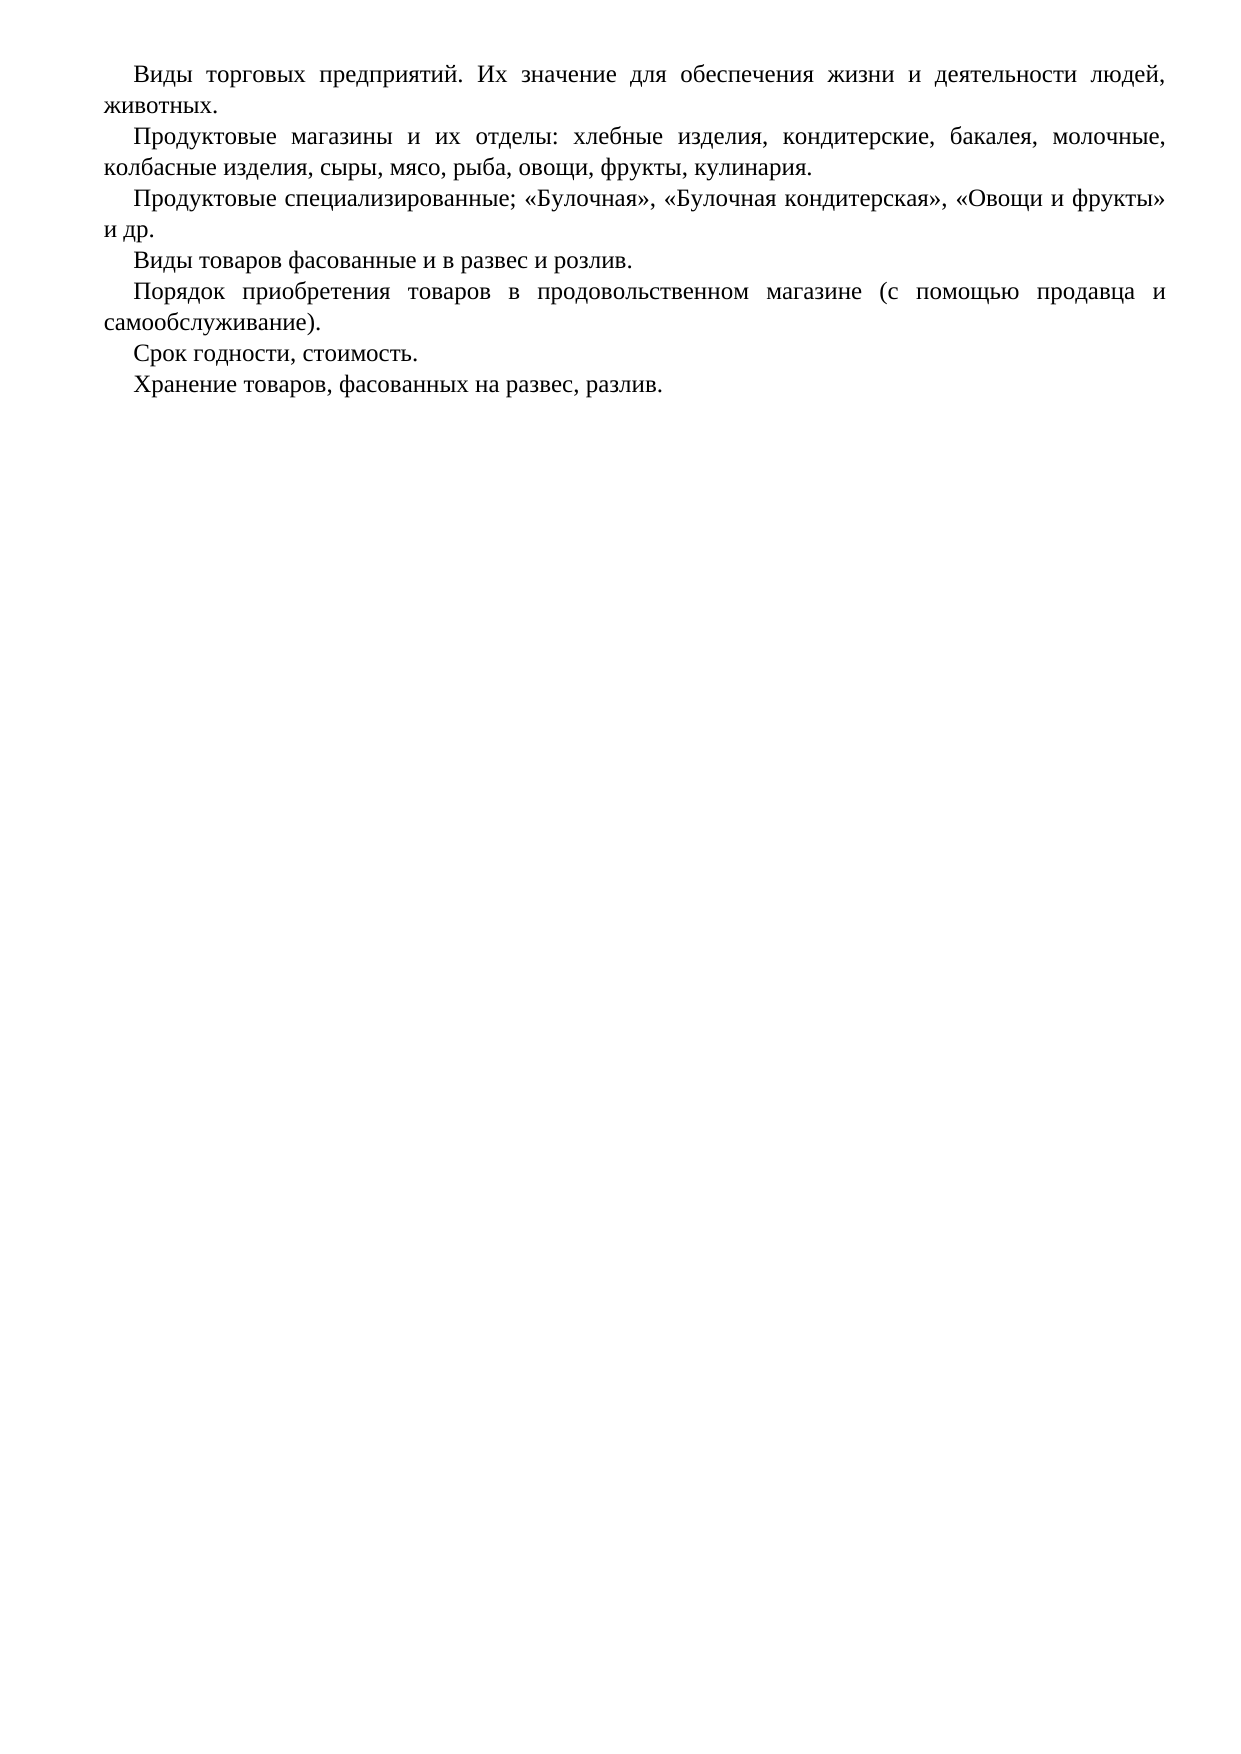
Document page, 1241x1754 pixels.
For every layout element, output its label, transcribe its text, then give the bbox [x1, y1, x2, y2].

text Хранение товаров, фасованных на развес, разлив. [103, 369, 1167, 398]
text Виды товаров фасованные и в развес и розлив. [103, 245, 1167, 274]
text Продуктовые специализированные; «Булочная», «Булочная кондитерская», «Овощи и фрукты» и др. [103, 183, 1167, 243]
text Порядок приобретения товаров в продовольственном магазине (с помощью продавца и самообслуживание). [103, 276, 1167, 336]
text Продуктовые магазины и их отделы: хлебные изделия, кондитерские, бакалея, молочные, колбасные изделия, сыры, мясо, рыба, овощи, фрукты, кулинария. [103, 121, 1167, 181]
text Виды торговых предприятий. Их значение для обеспечения жизни и деятельности людей, животных. [103, 59, 1167, 119]
text Срок годности, стоимость. [103, 338, 1167, 367]
